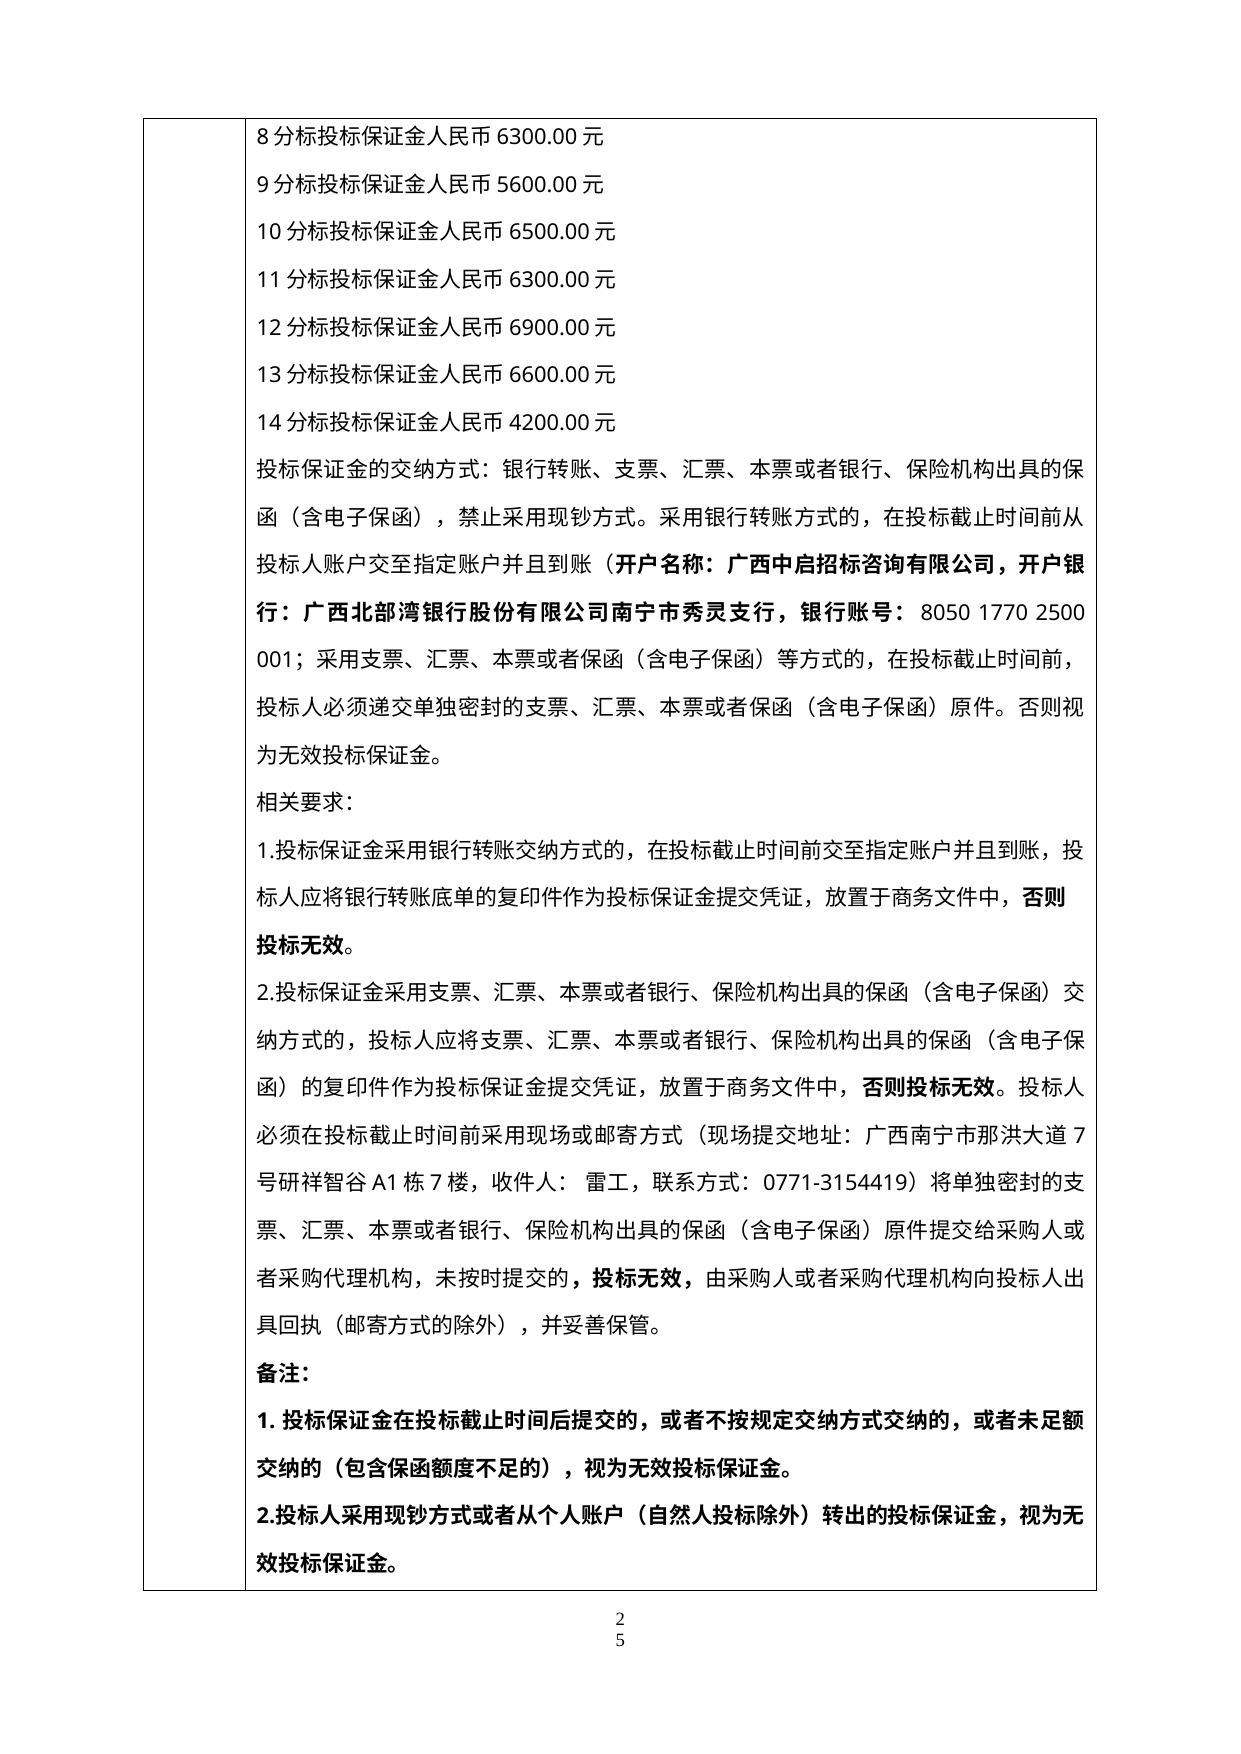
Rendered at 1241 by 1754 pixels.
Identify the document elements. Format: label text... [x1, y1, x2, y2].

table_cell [246, 119, 1096, 1590]
table_cell 8 [144, 119, 245, 1590]
